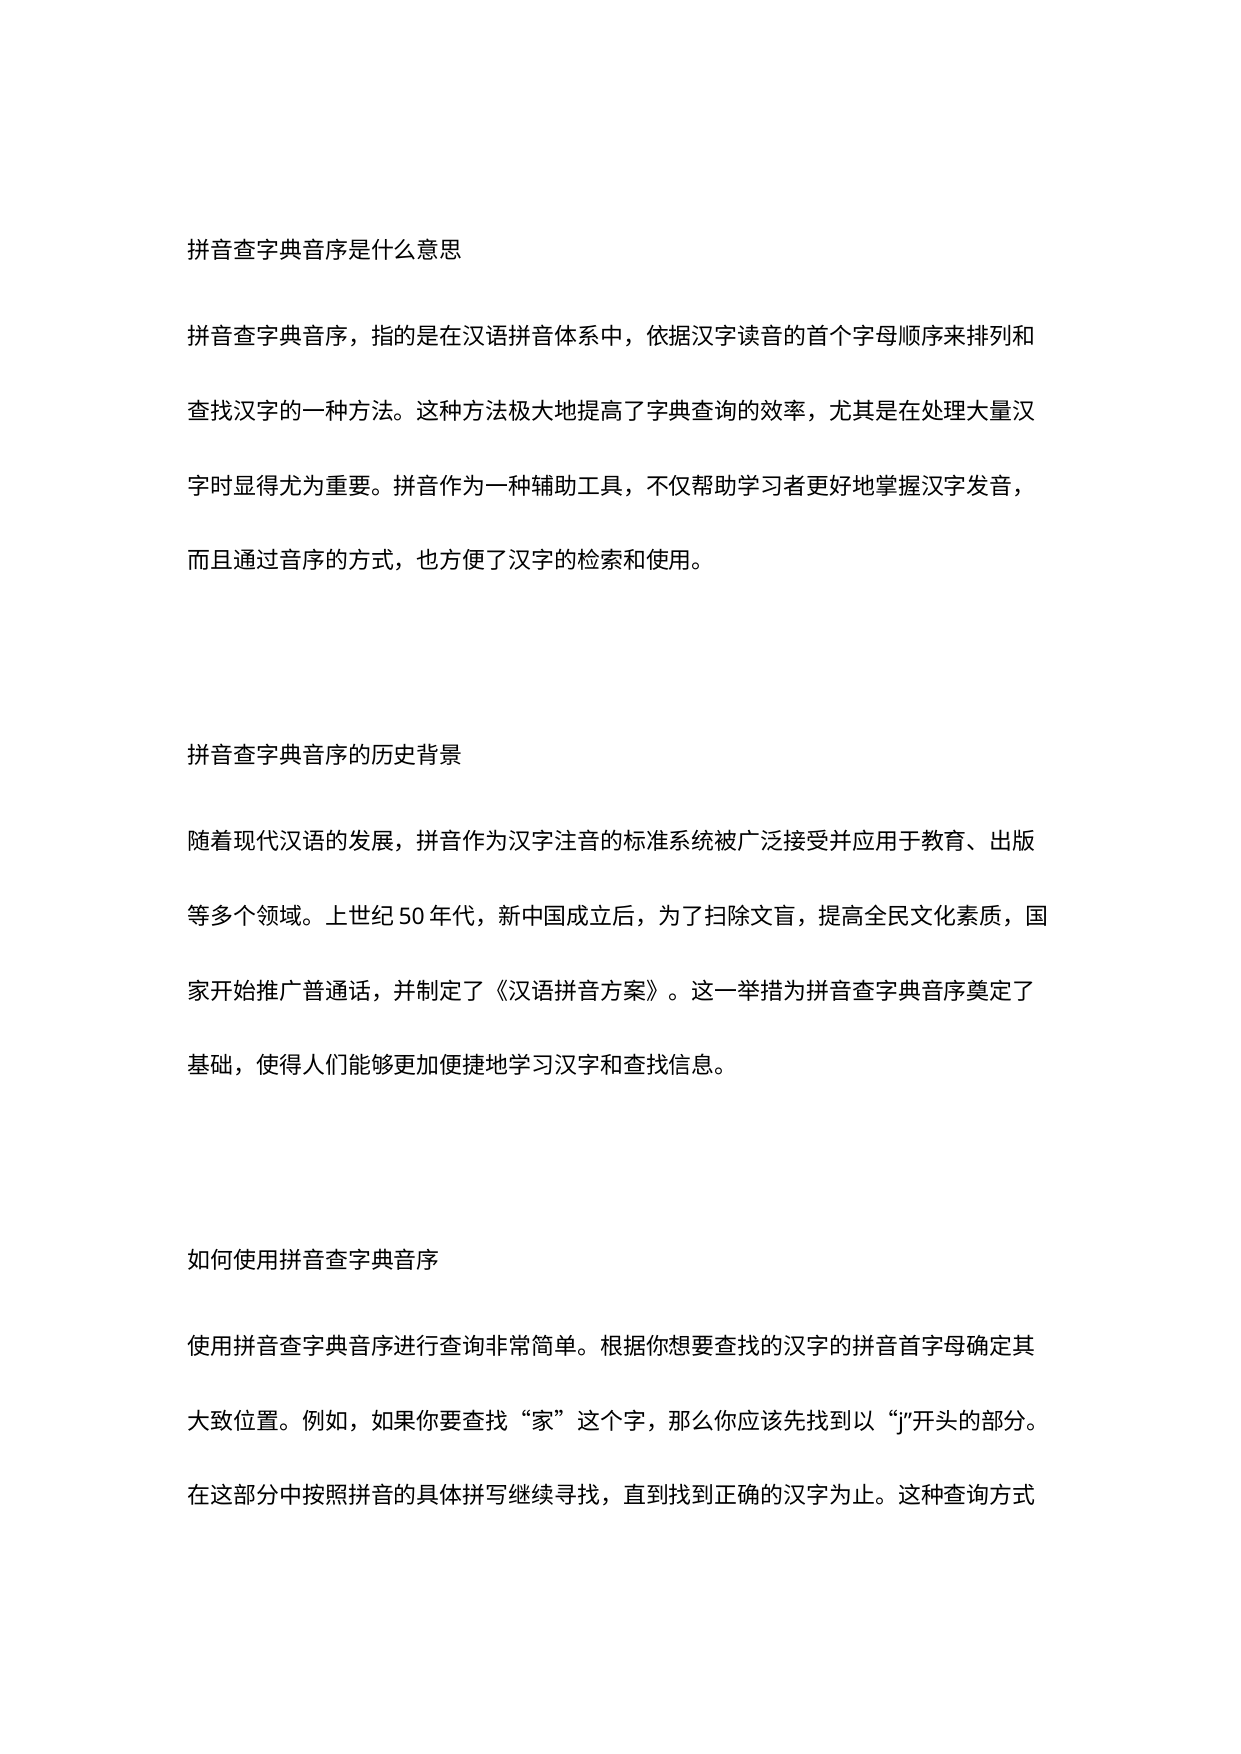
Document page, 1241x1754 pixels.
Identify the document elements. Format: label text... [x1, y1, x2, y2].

text 拼音查字典音序，指的是在汉语拼音体系中，依据汉字读音的首个字母顺序来排列和查找汉字的一种方法。这种方法极大地提高了字典查询的效率，尤其是在处理大量汉字时显得尤为重要。拼音作为一种辅助工具，不仅帮助学习者更好地掌握汉字发音，而且通过音序的方式，也方便了汉字的检索和使用。 [187, 302, 1053, 591]
text 拼音查字典音序是什么意思 [187, 216, 1053, 281]
text 随着现代汉语的发展，拼音作为汉字注音的标准系统被广泛接受并应用于教育、出版等多个领域。上世纪50年代，新中国成立后，为了扫除文盲，提高全民文化素质，国家开始推广普通话，并制定了《汉语拼音方案》。这一举措为拼音查字典音序奠定了基础，使得人们能够更加便捷地学习汉字和查找信息。 [187, 807, 1053, 1096]
text 如何使用拼音查字典音序 [187, 1226, 1053, 1291]
text 拼音查字典音序的历史背景 [187, 721, 1053, 786]
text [187, 1312, 1053, 1527]
